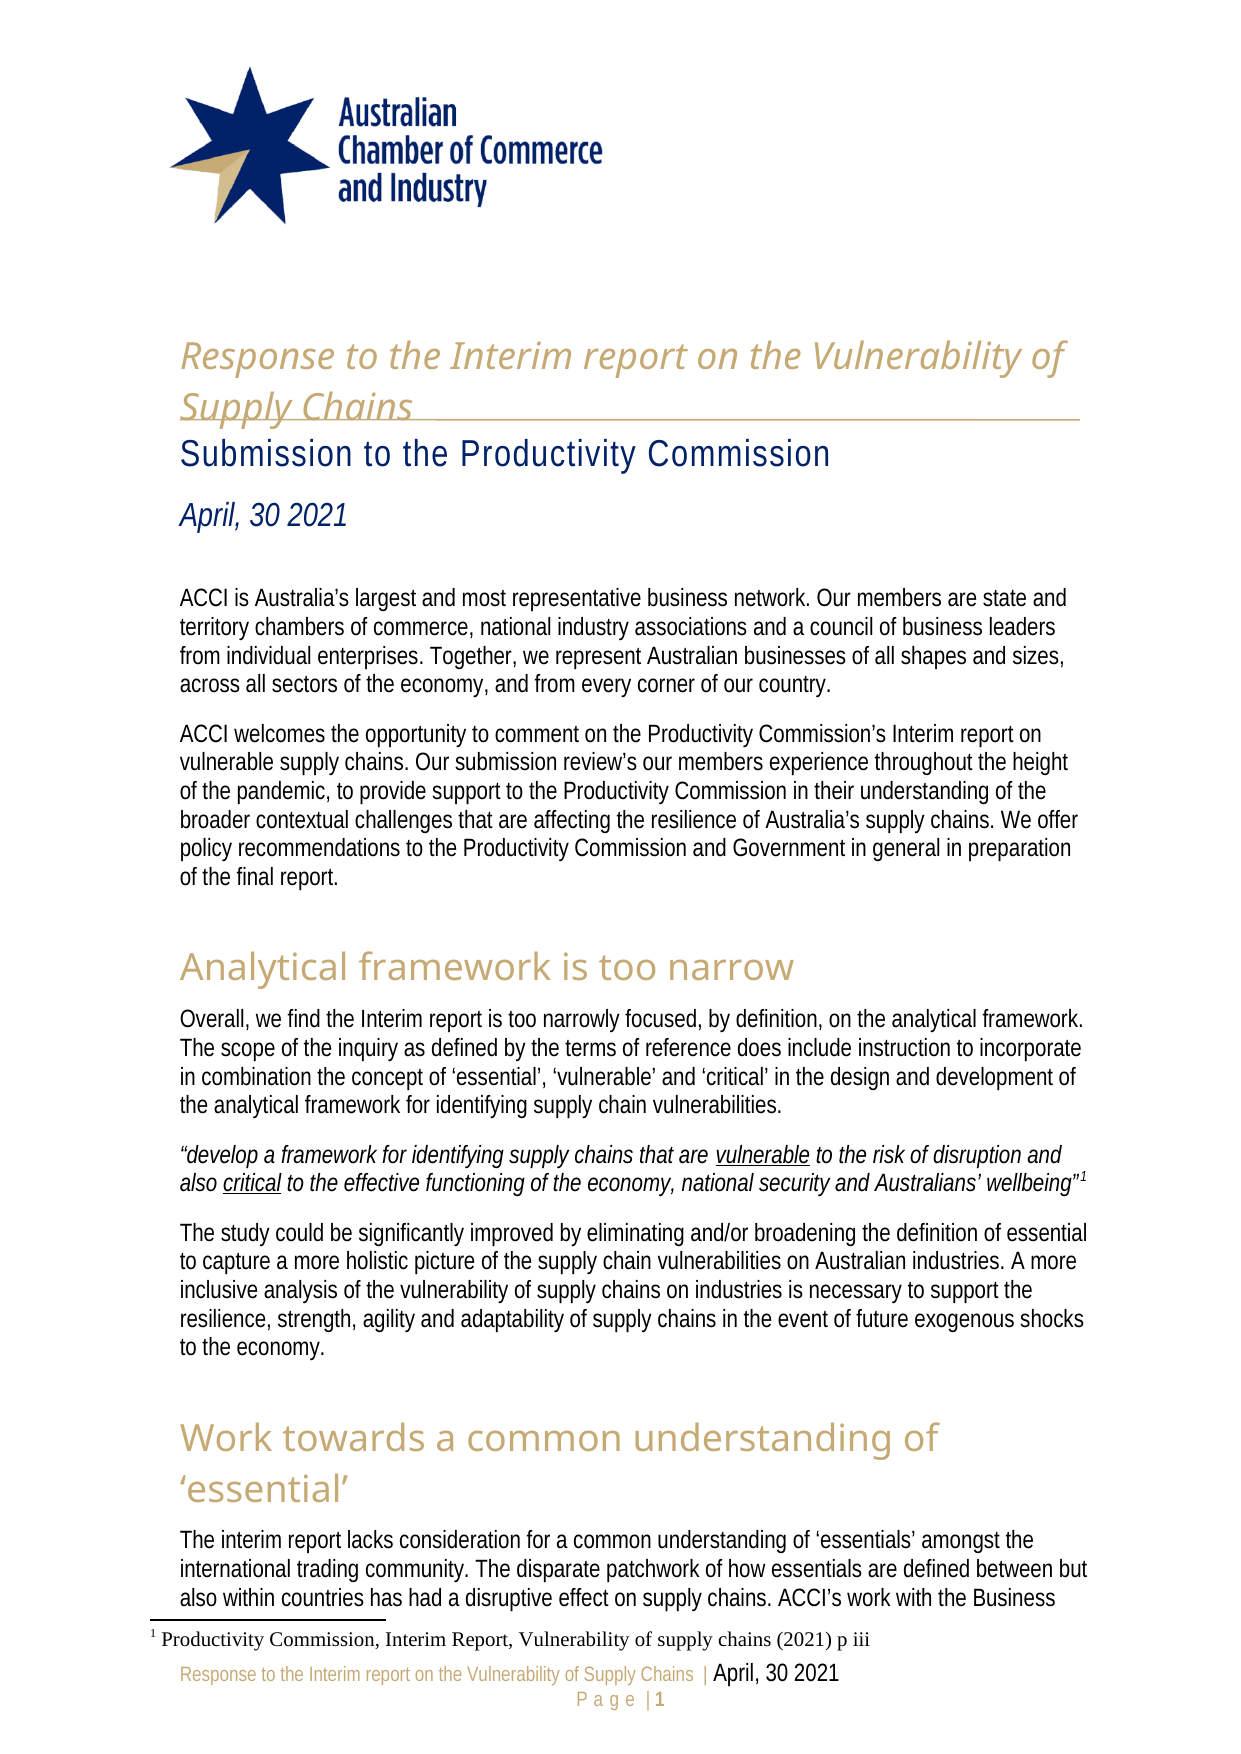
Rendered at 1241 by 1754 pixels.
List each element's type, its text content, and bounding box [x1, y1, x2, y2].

picture [140, 38, 630, 253]
subtitle Analytical framework is too narrow [179, 941, 1090, 992]
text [179, 1526, 1090, 1611]
text “develop a framework for identifying supply chains that are vulnerable to the risk of disruption and also critical to the effective functioning of the economy, national security and Australians’ wellbeing” [179, 1139, 1090, 1197]
subtitle Work towards a common understanding of ‘essential’ [179, 1411, 1090, 1513]
text The study could be significantly improved by eliminating and/or broadening the definition of essential to capture a more holistic picture of the supply chain vulnerabilities on Australian industries. A more inclusive analysis of the vulnerability of supply chains on industries is necessary to support the resilience, strength, agility and adaptability of supply chains in the event of future exogenous shocks to the economy. [179, 1218, 1090, 1361]
text Overall, we find the Interim report is too narrowly focused, by definition, on the analytical framework. The scope of the inquiry as defined by the terms of reference does include instruction to incorporate in combination the concept of ‘essential’, ‘vulnerable’ and ‘critical’ in the design and development of the analytical framework for identifying supply chain vulnerabilities. [179, 1004, 1090, 1119]
text ACCI welcomes the opportunity to comment on the Productivity Commission’s Interim report on vulnerable supply chains. Our submission review’s our members experience throughout the height of the pandemic, to provide support to the Productivity Commission in their understanding of the broader contextual challenges that are affecting the resilience of Australia’s supply chains. We offer policy recommendations to the Productivity Commission and Government in general in preparation of the final report. [179, 719, 1090, 891]
text ACCI is Australia’s largest and most representative business network. Our members are state and territory chambers of commerce, national industry associations and a council of business leaders from individual enterprises. Together, we represent Australian businesses of all shapes and sizes, across all sectors of the economy, and from every corner of our country. [179, 583, 1090, 698]
subtitle Response to the Interim report on the Vulnerability of Supply Chains Submission to the Productivity Commission [179, 330, 1090, 475]
